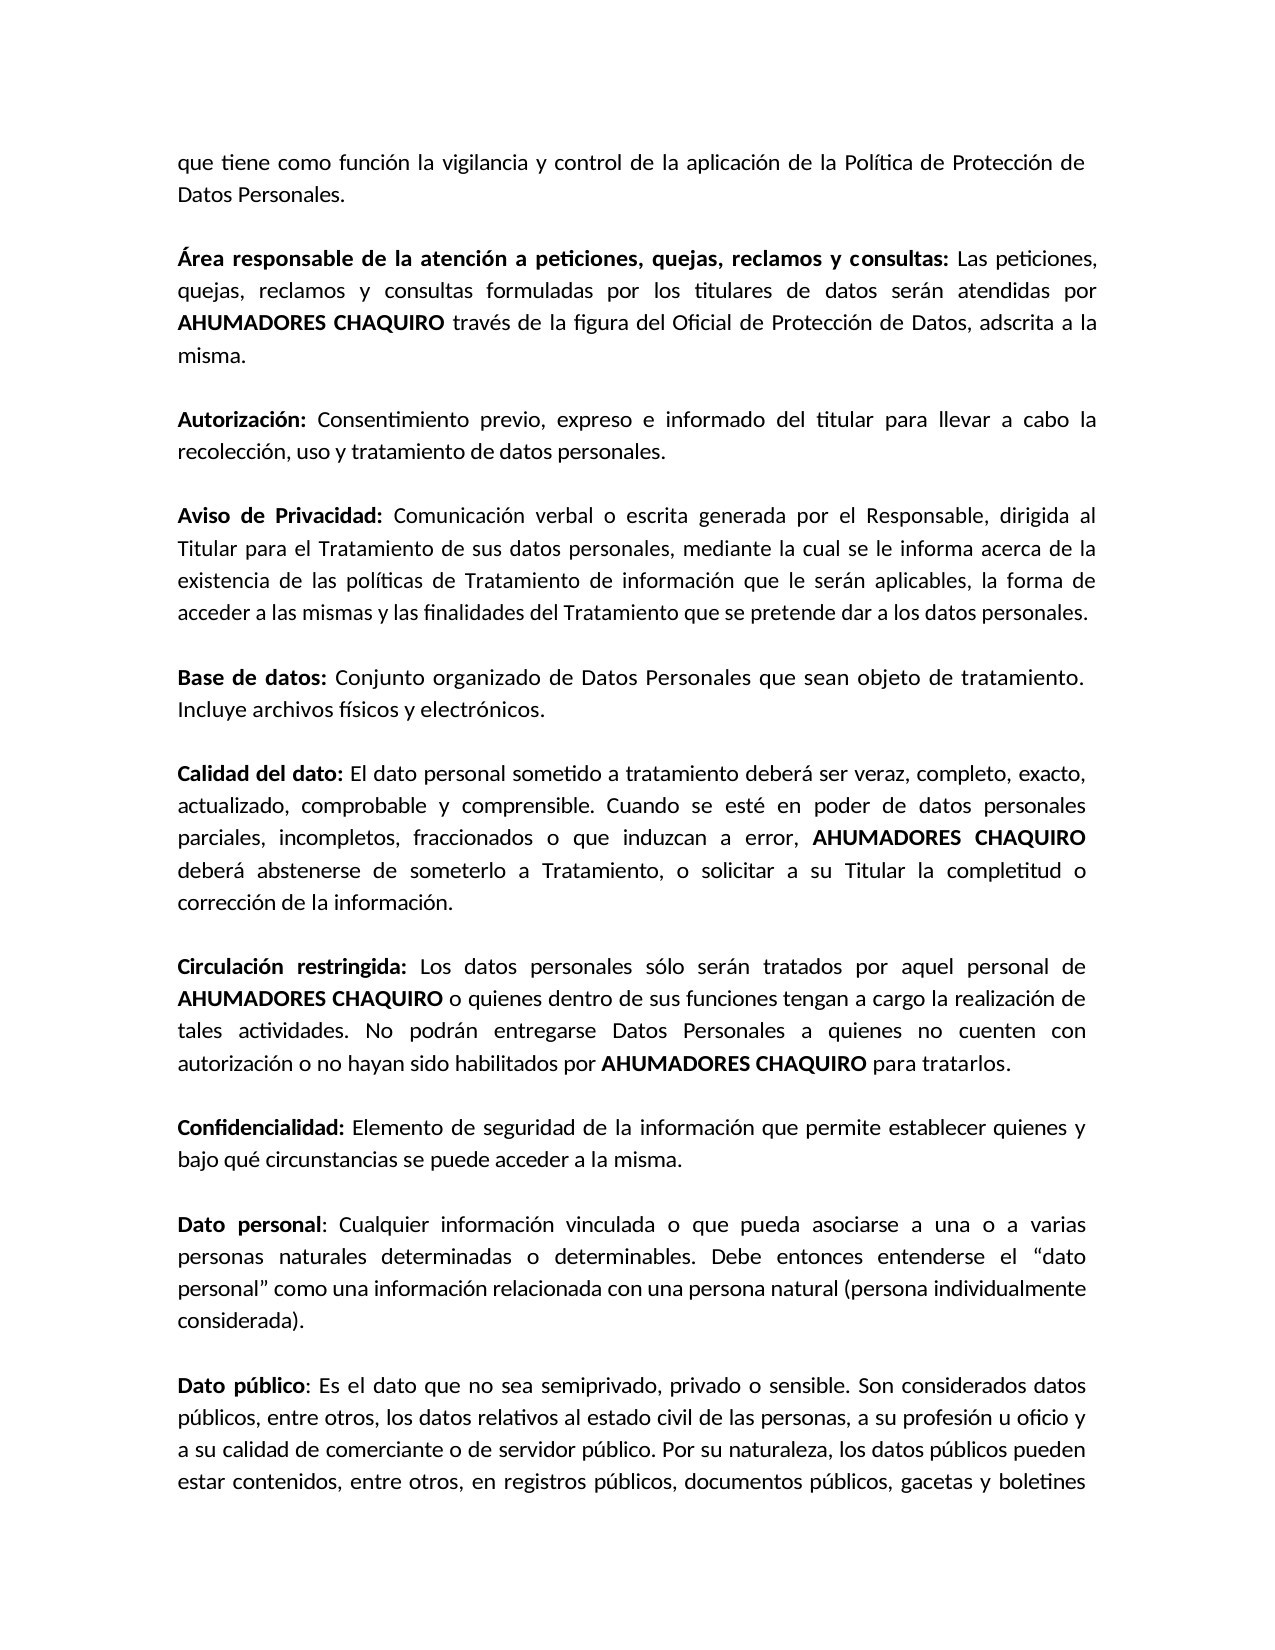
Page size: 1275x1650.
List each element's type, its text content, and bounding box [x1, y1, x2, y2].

subtitle Autorización: Consentimiento previo, expreso e informado del titular para llevar a cabo la recolección, uso y tratamiento de datos personales. [177, 405, 1098, 465]
text Dato personal: Cualquier información vinculada o que pueda asociarse a una o a varias personas naturales determinadas o determinables. Debe entonces entenderse el “dato personal” como una información relacionada con una persona natural (persona individualmente considerada). [177, 1210, 1086, 1334]
text Confidencialidad: Elemento de seguridad de la información que permite establecer quienes y bajo qué circunstancias se puede acceder a la misma. [177, 1113, 1086, 1173]
subtitle Aviso de Privacidad: Comunicación verbal o escrita generada por el Responsable, dirigida al Titular para el Tratamiento de sus datos personales, mediante la cual se le informa acerca de la existencia de las políticas de Tratamiento de información que le serán aplicables, la forma de acceder a las mismas y las finalidades del Tratamiento que se pretende dar a los datos personales. [177, 502, 1098, 626]
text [177, 148, 1086, 208]
subtitle Área responsable de la atención a peticiones, quejas, reclamos y consultas: Las peticiones, quejas, reclamos y consultas formuladas por los titulares de datos serán atendidas por AHUMADORES CHAQUIRO través de la figura del Oficial de Protección de Datos, adscrita a la misma. [177, 244, 1098, 369]
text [177, 1371, 1086, 1495]
text Base de datos: Conjunto organizado de Datos Personales que sean objeto de tratamiento. Incluye archivos físicos y electrónicos. [177, 663, 1086, 723]
text Circulación restringida: Los datos personales sólo serán tratados por aquel personal de AHUMADORES CHAQUIRO o quienes dentro de sus funciones tengan a cargo la realización de tales actividades. No podrán entregarse Datos Personales a quienes no cuenten con autorización o no hayan sido habilitados por AHUMADORES CHAQUIRO para tratarlos. [177, 952, 1086, 1077]
text Calidad del dato: El dato personal sometido a tratamiento deberá ser veraz, completo, exacto, actualizado, comprobable y comprensible. Cuando se esté en poder de datos personales parciales, incompletos, fraccionados o que induzcan a error, AHUMADORES CHAQUIRO deberá abstenerse de someterlo a Tratamiento, o solicitar a su Titular la completitud o corrección de la información. [177, 759, 1086, 916]
